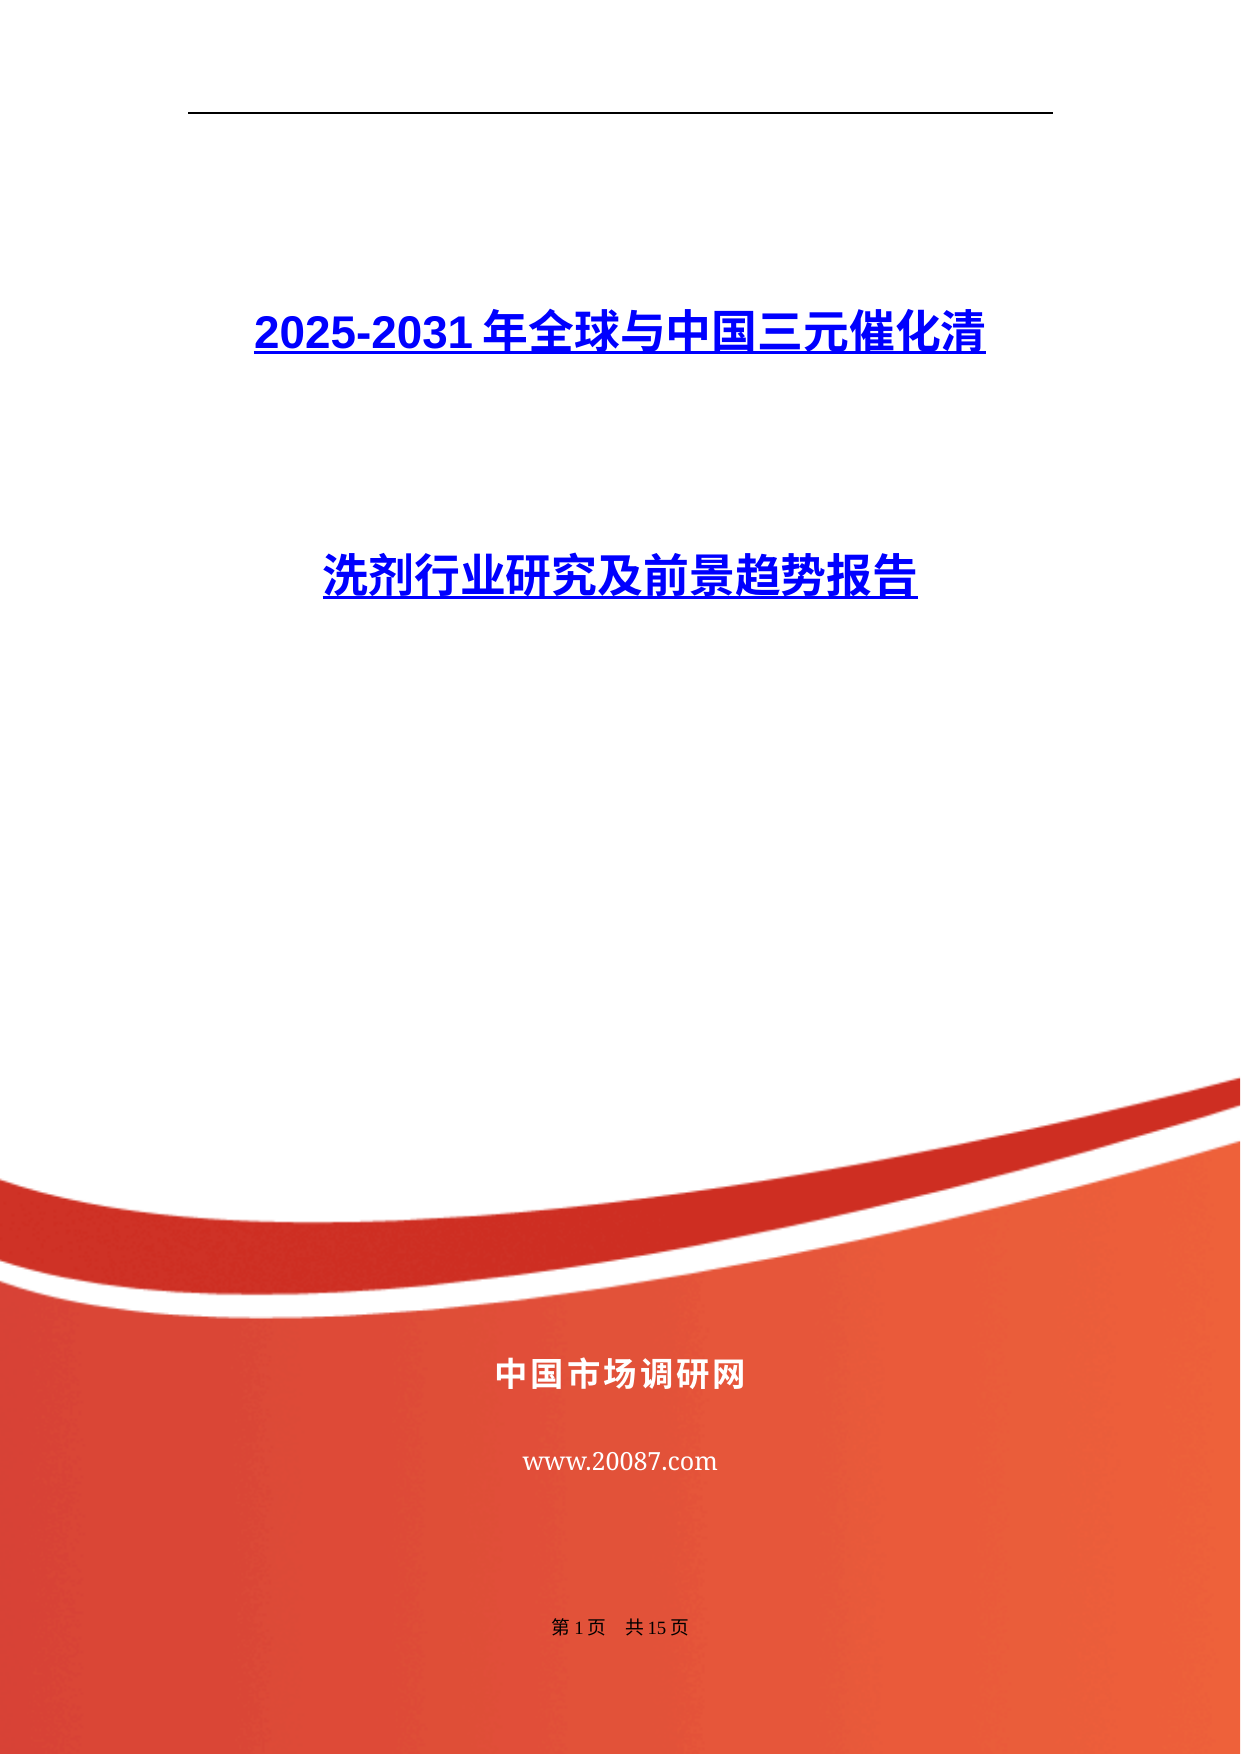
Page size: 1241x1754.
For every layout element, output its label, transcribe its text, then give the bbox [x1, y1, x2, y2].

picture [0, 1006, 1241, 1754]
text www.20087.com [187, 1428, 1053, 1493]
table_header 2025-2031年全球与中国三元催化清洗剂行业研究及前景趋势报告 [188, 207, 1053, 773]
subtitle 中国市场调研网 [187, 1339, 1053, 1404]
